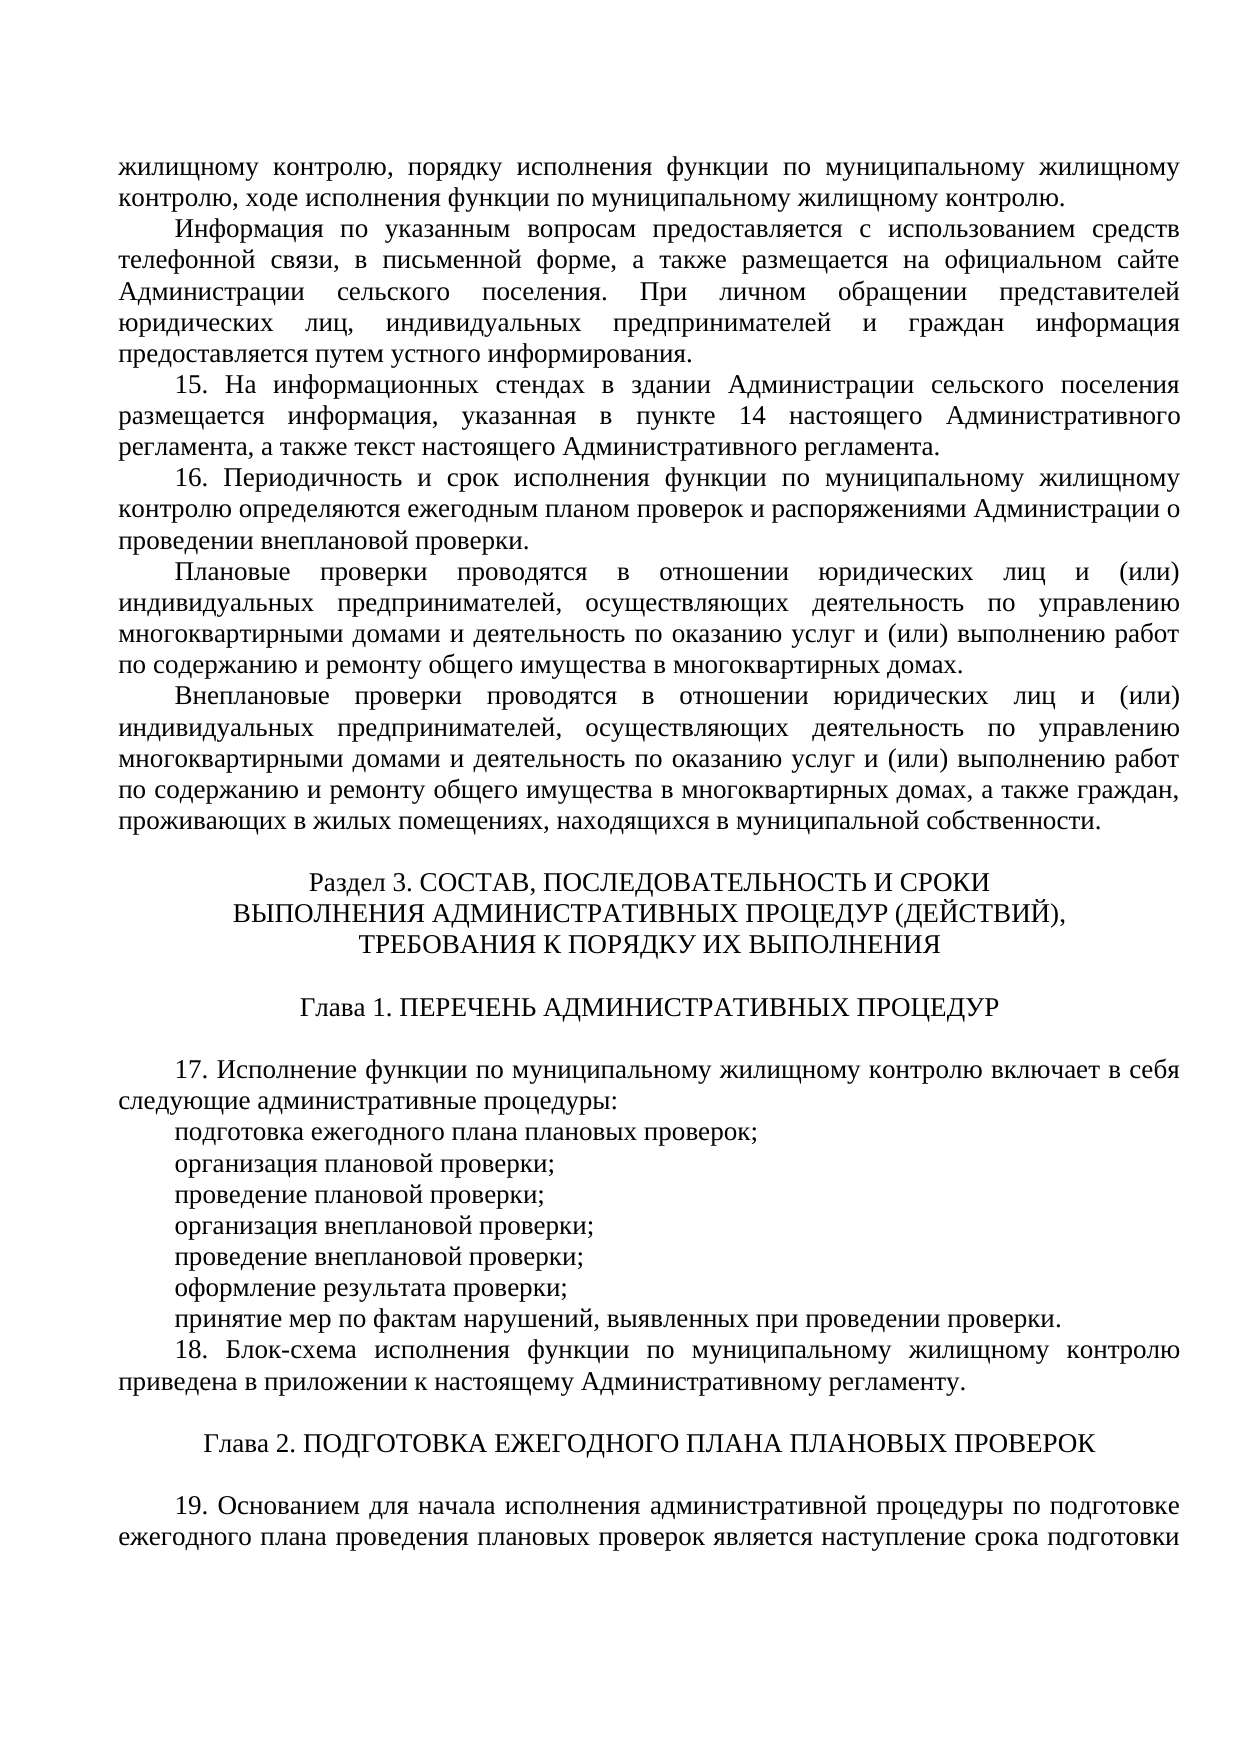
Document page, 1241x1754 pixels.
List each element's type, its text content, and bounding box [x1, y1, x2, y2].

text оформление результата проверки; [118, 1271, 1181, 1302]
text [118, 1489, 1181, 1552]
text 18. Блок-схема исполнения функции по муниципальному жилищному контролю приведена в приложении к настоящему Административному регламенту. [118, 1333, 1181, 1396]
text Внеплановые проверки проводятся в отношении юридических лиц и (или) индивидуальных предпринимателей, осуществляющих деятельность по управлению многоквартирными домами и деятельность по оказанию услуг и (или) выполнению работ по содержанию и ремонту общего имущества в многоквартирных домах, а также граждан, проживающих в жилых помещениях, находящихся в муниципальной собственности. [118, 679, 1181, 835]
text проведение плановой проверки; [118, 1178, 1181, 1209]
text 16. Периодичность и срок исполнения функции по муниципальному жилищному контролю определяются ежегодным планом проверок и распоряжениями Администрации о проведении внеплановой проверки. [118, 461, 1181, 555]
text ВЫПОЛНЕНИЯ АДМИНИСТРАТИВНЫХ ПРОЦЕДУР (ДЕЙСТВИЙ), [118, 897, 1181, 929]
text Плановые проверки проводятся в отношении юридических лиц и (или) индивидуальных предпринимателей, осуществляющих деятельность по управлению многоквартирными домами и деятельность по оказанию услуг и (или) выполнению работ по содержанию и ремонту общего имущества в многоквартирных домах. [118, 555, 1181, 679]
text организация плановой проверки; [118, 1147, 1181, 1178]
text 17. Исполнение функции по муниципальному жилищному контролю включает в себя следующие административные процедуры: [118, 1053, 1181, 1116]
text Информация по указанным вопросам предоставляется с использованием средств телефонной связи, в письменной форме, а также размещается на официальном сайте Администрации сельского поселения. При личном обращении представителей юридических лиц, индивидуальных предпринимателей и граждан информация предоставляется путем устного информирования. [118, 212, 1181, 368]
text организация внеплановой проверки; [118, 1209, 1181, 1240]
text Глава 2. ПОДГОТОВКА ЕЖЕГОДНОГО ПЛАНА ПЛАНОВЫХ ПРОВЕРОК [118, 1427, 1181, 1458]
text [118, 150, 1181, 212]
text Глава 1. ПЕРЕЧЕНЬ АДМИНИСТРАТИВНЫХ ПРОЦЕДУР [118, 991, 1181, 1022]
text проведение внеплановой проверки; [118, 1240, 1181, 1271]
text принятие мер по фактам нарушений, выявленных при проведении проверки. [118, 1302, 1181, 1333]
text Раздел 3. СОСТАВ, ПОСЛЕДОВАТЕЛЬНОСТЬ И СРОКИ [118, 866, 1181, 897]
text 15. На информационных стендах в здании Администрации сельского поселения размещается информация, указанная в пункте 14 настоящего Административного регламента, а также текст настоящего Административного регламента. [118, 368, 1181, 461]
text ТРЕБОВАНИЯ К ПОРЯДКУ ИХ ВЫПОЛНЕНИЯ [118, 929, 1181, 960]
text подготовка ежегодного плана плановых проверок; [118, 1116, 1181, 1147]
